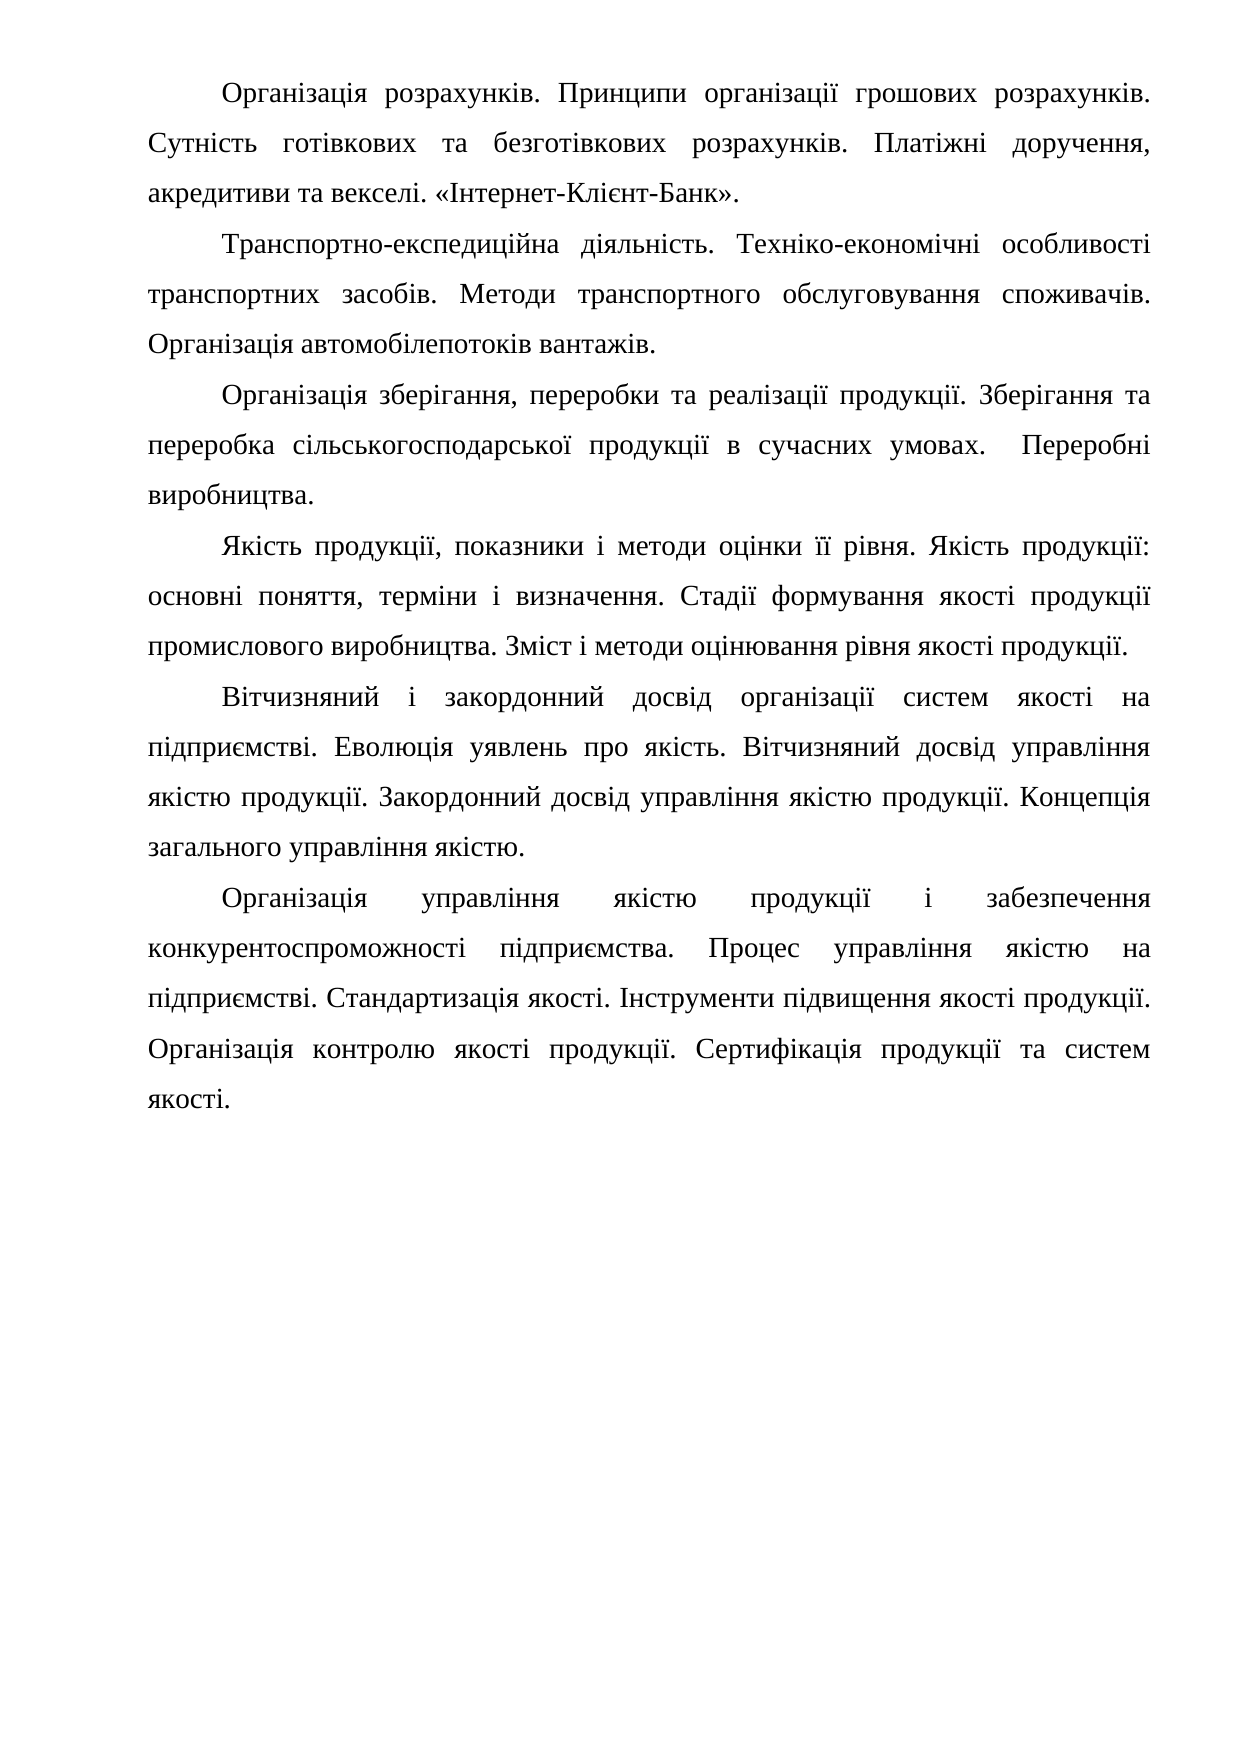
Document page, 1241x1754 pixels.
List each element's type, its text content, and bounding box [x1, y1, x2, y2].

text Якість продукції, показники і методи оцінки її рівня. Якість продукції: основні поняття, терміни і визначення. Стадії формування якості продукції промислового виробництва. Зміст і методи оцінювання рівня якості продукції. [148, 528, 1152, 662]
text Організація зберігання, переробки та реалізації продукції. Зберігання та переробка сільськогосподарської продукції в сучасних умовах. Переробні виробництва. [148, 377, 1152, 511]
text Вітчизняний і закордонний досвід організації систем якості на підприємстві. Еволюція уявлень про якість. Вітчизняний досвід управління якістю продукції. Закордонний досвід управління якістю продукції. Концепція загального управління якістю. [148, 679, 1152, 863]
text Організація управління якістю продукції і забезпечення конкурентоспроможності підприємства. Процес управління якістю на підприємстві. Стандартизація якості. Інструменти підвищення якості продукції. Організація контролю якості продукції. Сертифікація продукції та систем якості. [148, 880, 1152, 1115]
text Організація розрахунків. Принципи організації грошових розрахунків. Сутність готівкових та безготівкових розрахунків. Платіжні доручення, акредитиви та векселі. «Інтернет-Клієнт-Банк». [148, 75, 1152, 209]
text Транспортно-експедиційна діяльність. Техніко-економічні особливості транспортних засобів. Методи транспортного обслуговування споживачів. Організація автомобілепотоків вантажів. [148, 226, 1152, 360]
